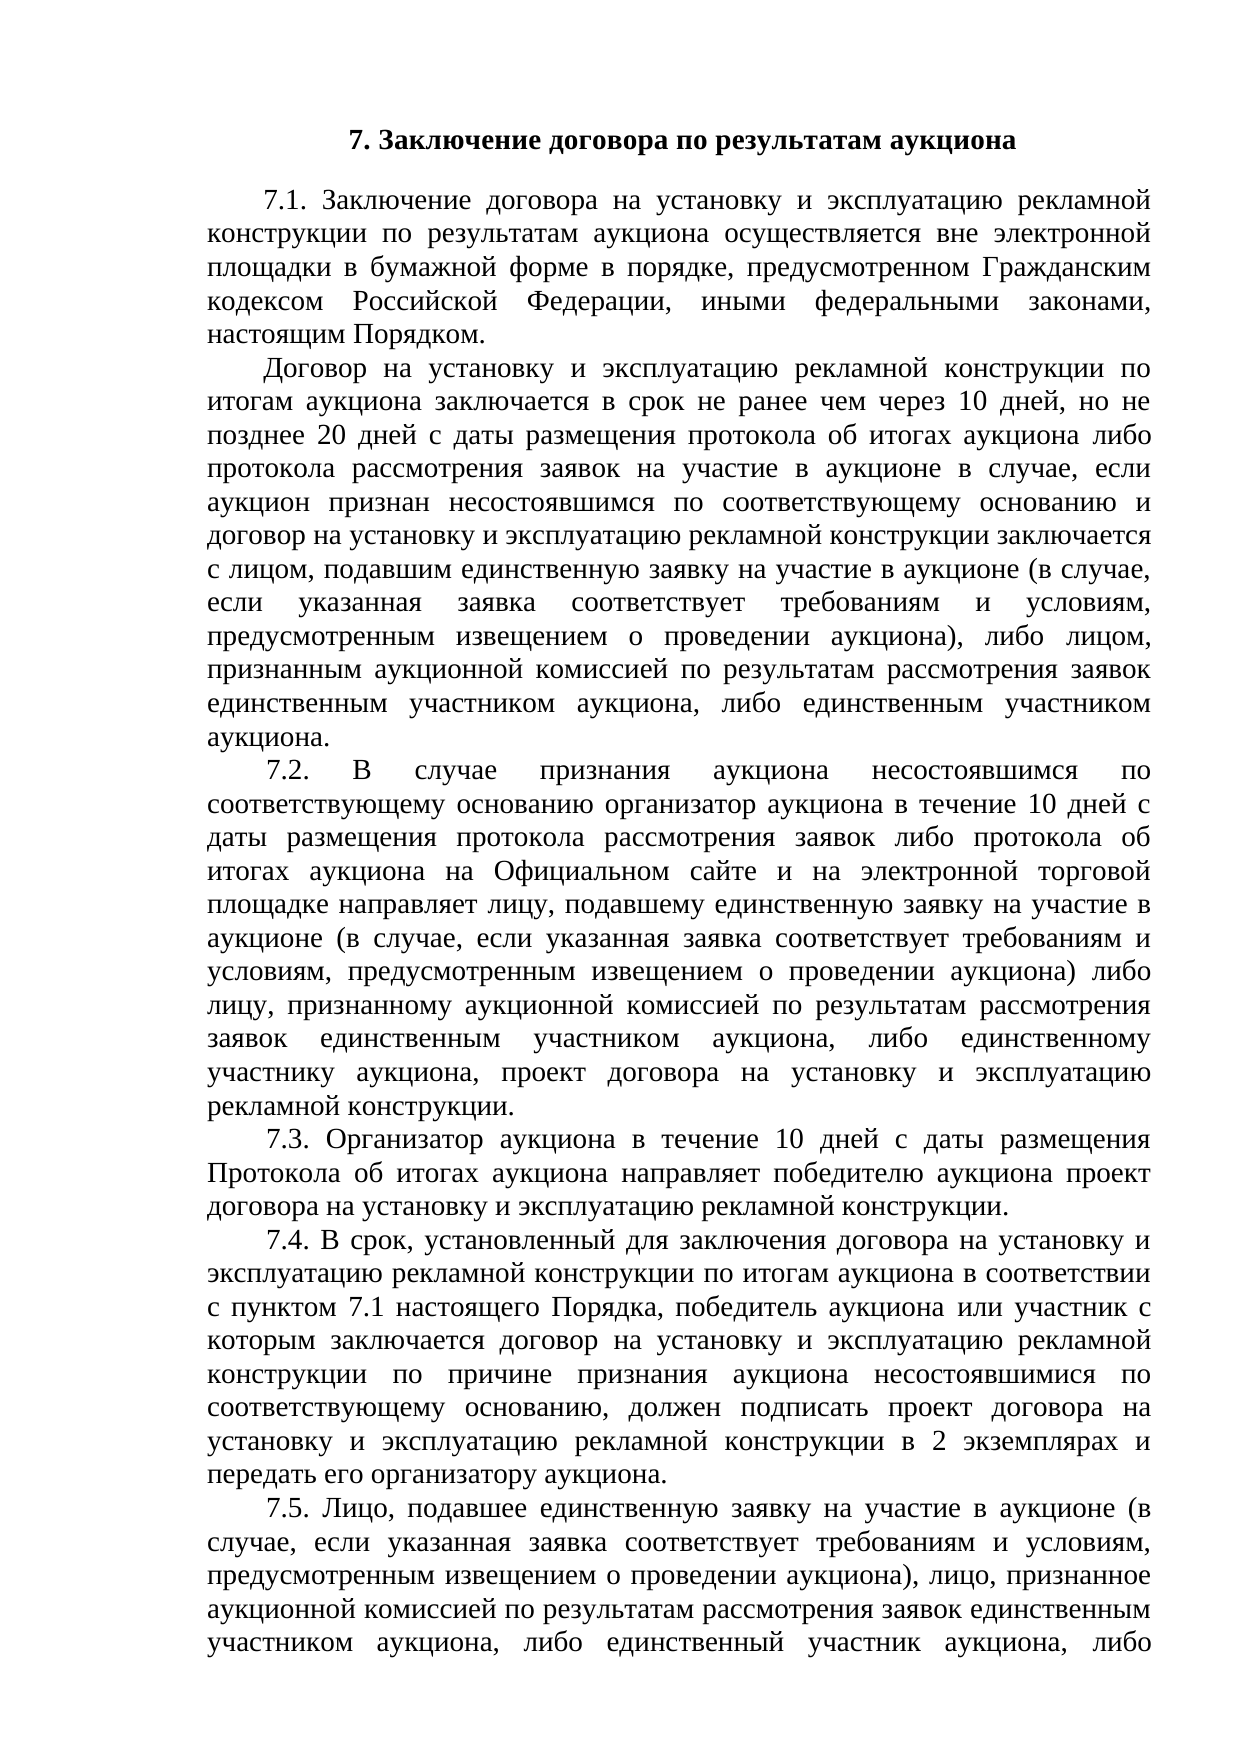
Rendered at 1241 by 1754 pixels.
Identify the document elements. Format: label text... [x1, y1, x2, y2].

text Договор на установку и эксплуатацию рекламной конструкции по итогам аукциона заключается в срок не ранее чем через 10 дней, но не позднее 20 дней с даты размещения протокола об итогах аукциона либо протокола рассмотрения заявок на участие в аукционе в случае, если аукцион признан несостоявшимся по соответствующему основанию и договор на установку и эксплуатацию рекламной конструкции заключается с лицом, подавшим единственную заявку на участие в аукционе (в случае, если указанная заявка соответствует требованиям и условиям, предусмотренным извещением о проведении аукциона), либо лицом, признанным аукционной комиссией по результатам рассмотрения заявок единственным участником аукциона, либо единственным участником аукциона. [207, 350, 1152, 752]
text 7.1. Заключение договора на установку и эксплуатацию рекламной конструкции по результатам аукциона осуществляется вне электронной площадки в бумажной форме в порядке, предусмотренном Гражданским кодексом Российской Федерации, иными федеральными законами, настоящим Порядком. [207, 182, 1152, 350]
subtitle 7.2. В случае признания аукциона несостоявшимся по соответствующему основанию организатор аукциона в течение 10 дней с даты размещения протокола рассмотрения заявок либо протокола об итогах аукциона на Официальном сайте и на электронной торговой площадке направляет лицу, подавшему единственную заявку на участие в аукционе (в случае, если указанная заявка соответствует требованиям и условиям, предусмотренным извещением о проведении аукциона) либо лицу, признанному аукционной комиссией по результатам рассмотрения заявок единственным участником аукциона, либо единственному участнику аукциона, проект договора на установку и эксплуатацию рекламной конструкции. [207, 752, 1152, 1121]
text 7.3. Организатор аукциона в течение 10 дней с даты размещения Протокола об итогах аукциона направляет победителю аукциона проект договора на установку и эксплуатацию рекламной конструкции. [207, 1121, 1152, 1222]
text 7.4. В срок, установленный для заключения договора на установку и эксплуатацию рекламной конструкции по итогам аукциона в соответствии с пунктом 7.1 настоящего Порядка, победитель аукциона или участник с которым заключается договор на установку и эксплуатацию рекламной конструкции по причине признания аукциона несостоявшимися по соответствующему основанию, должен подписать проект договора на установку и эксплуатацию рекламной конструкции в 2 экземплярах и передать его организатору аукциона. [207, 1222, 1152, 1490]
text 7. Заключение договора по результатам аукциона [207, 122, 1152, 156]
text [207, 1490, 1152, 1658]
